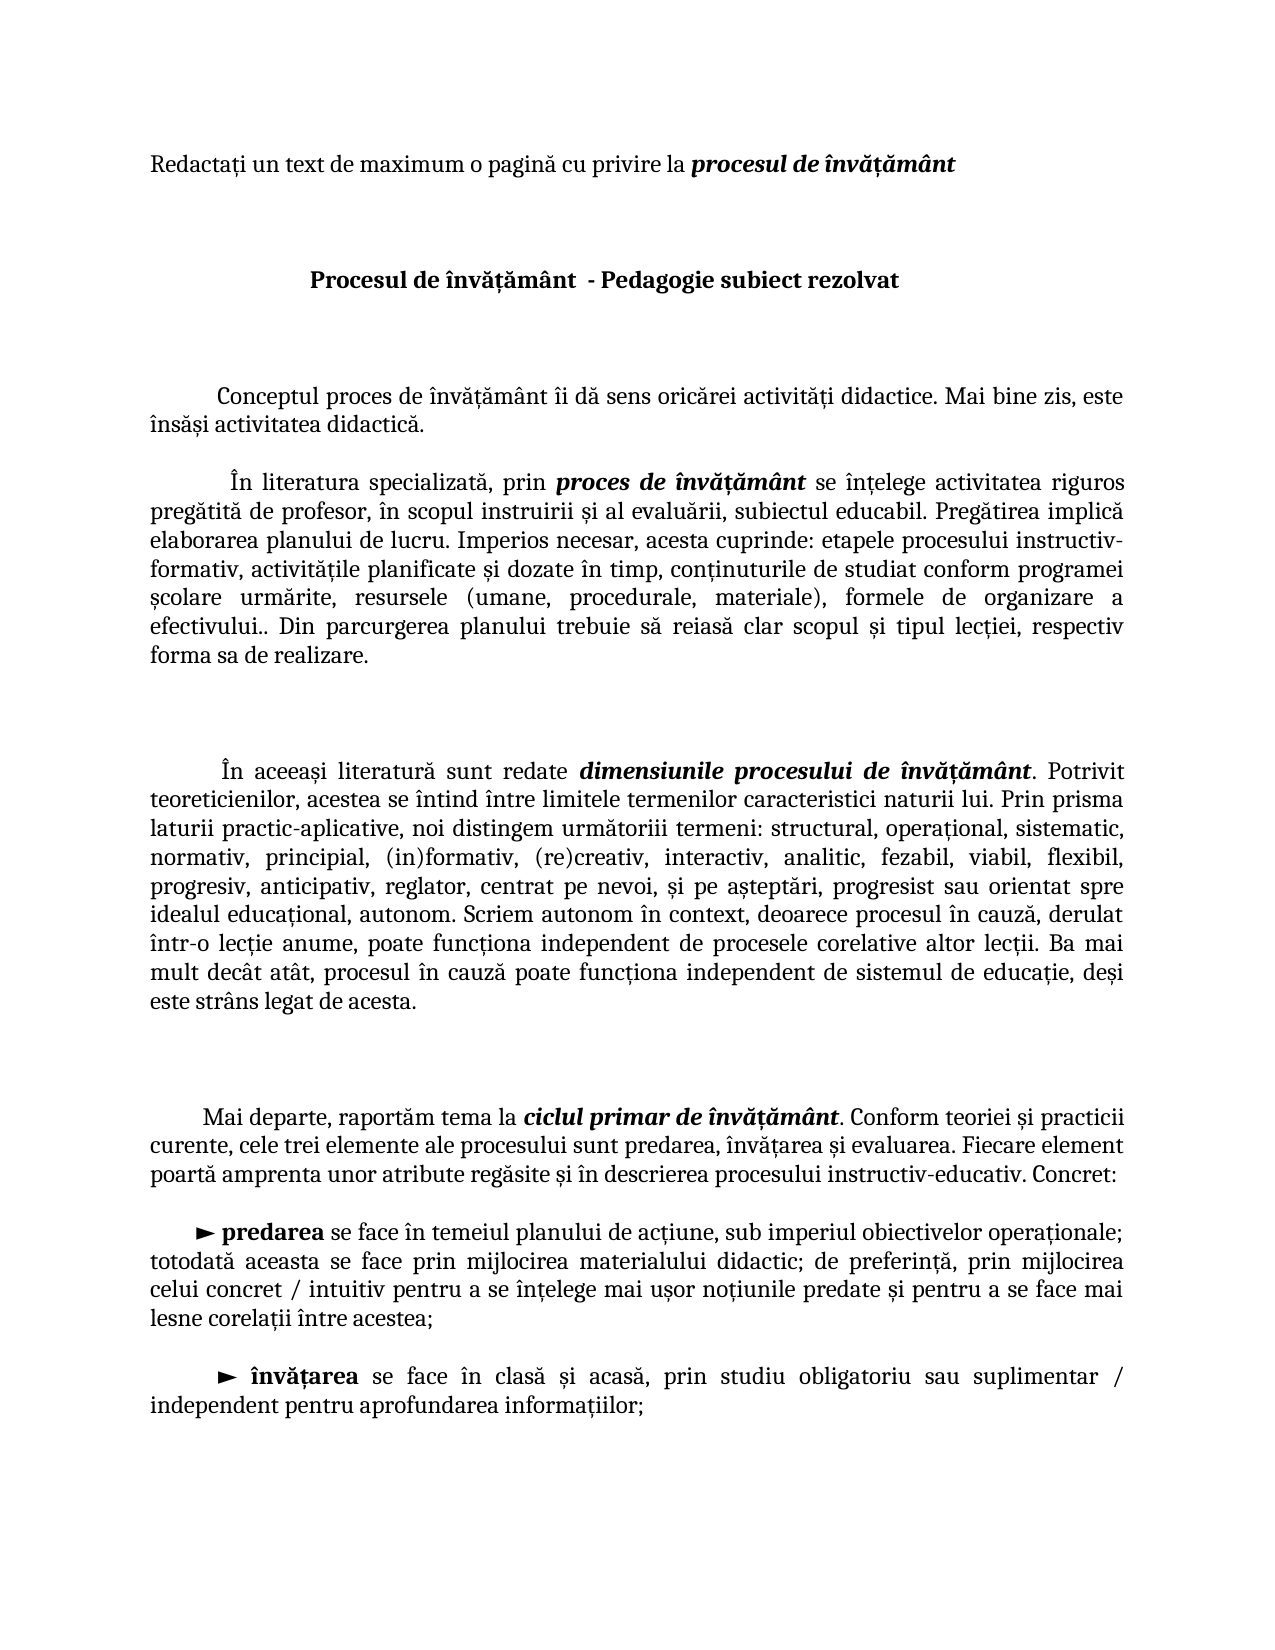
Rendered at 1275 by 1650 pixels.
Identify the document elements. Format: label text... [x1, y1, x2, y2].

text În aceeași literatură sunt redate dimensiunile procesului de învățământ. Potrivit teoreticienilor, acestea se întind între limitele termenilor caracteristici naturii lui. Prin prisma laturii practic-aplicative, noi distingem următoriii termeni: structural, operațional, sistematic, normativ, principial, (in)formativ, (re)creativ, interactiv, analitic, fezabil, viabil, flexibil, progresiv, anticipativ, reglator, centrat pe nevoi, și pe așteptări, progresist sau orientat spre idealul educațional, autonom. Scriem autonom în context, deoarece procesul în cauză, derulat într-o lecție anume, poate funcționa independent de procesele corelative altor lecții. Ba mai mult decât atât, procesul în cauză poate funcționa independent de sistemul de educație, deși este strâns legat de acesta. [150, 757, 1125, 1015]
text Mai departe, raportăm tema la ciclul primar de învățământ. Conform teoriei și practicii curente, cele trei elemente ale procesului sunt predarea, învățarea și evaluarea. Fiecare element poartă amprenta unor atribute regăsite și în descrierea procesului instructiv-educativ. Concret: [150, 1102, 1125, 1189]
text În literatura specializată, prin proces de învățământ se înțelege activitatea riguros pregătită de profesor, în scopul instruirii și al evaluării, subiectul educabil. Pregătirea implică elaborarea planului de lucru. Imperios necesar, acesta cuprinde: etapele procesului instructiv-formativ, activitățile planificate și dozate în timp, conținuturile de studiat conform programei școlare urmărite, resursele (umane, procedurale, materiale), formele de organizare a efectivului.. Din parcurgerea planului trebuie să reiasă clar scopul și tipul lecției, respectiv forma sa de realizare. [150, 468, 1125, 669]
text ► predarea se face în temeiul planului de acțiune, sub imperiul obiectivelor operaționale; totodată aceasta se face prin mijlocirea materialului didactic; de preferință, prin mijlocirea celui concret / intuitiv pentru a se înțelege mai ușor noțiunile predate și pentru a se face mai lesne corelații între acestea; [150, 1218, 1125, 1333]
text Conceptul proces de învățământ îi dă sens oricărei activități didactice. Mai bine zis, este însăși activitatea didactică. [150, 382, 1125, 439]
text Redactați un text de maximum o pagină cu privire la procesul de învățământ [150, 150, 1125, 179]
text ► învățarea se face în clasă și acasă, prin studiu obligatoriu sau suplimentar / independent pentru aprofundarea informațiilor; [150, 1362, 1125, 1419]
text Procesul de învățământ - Pedagogie subiect rezolvat [150, 266, 1125, 294]
